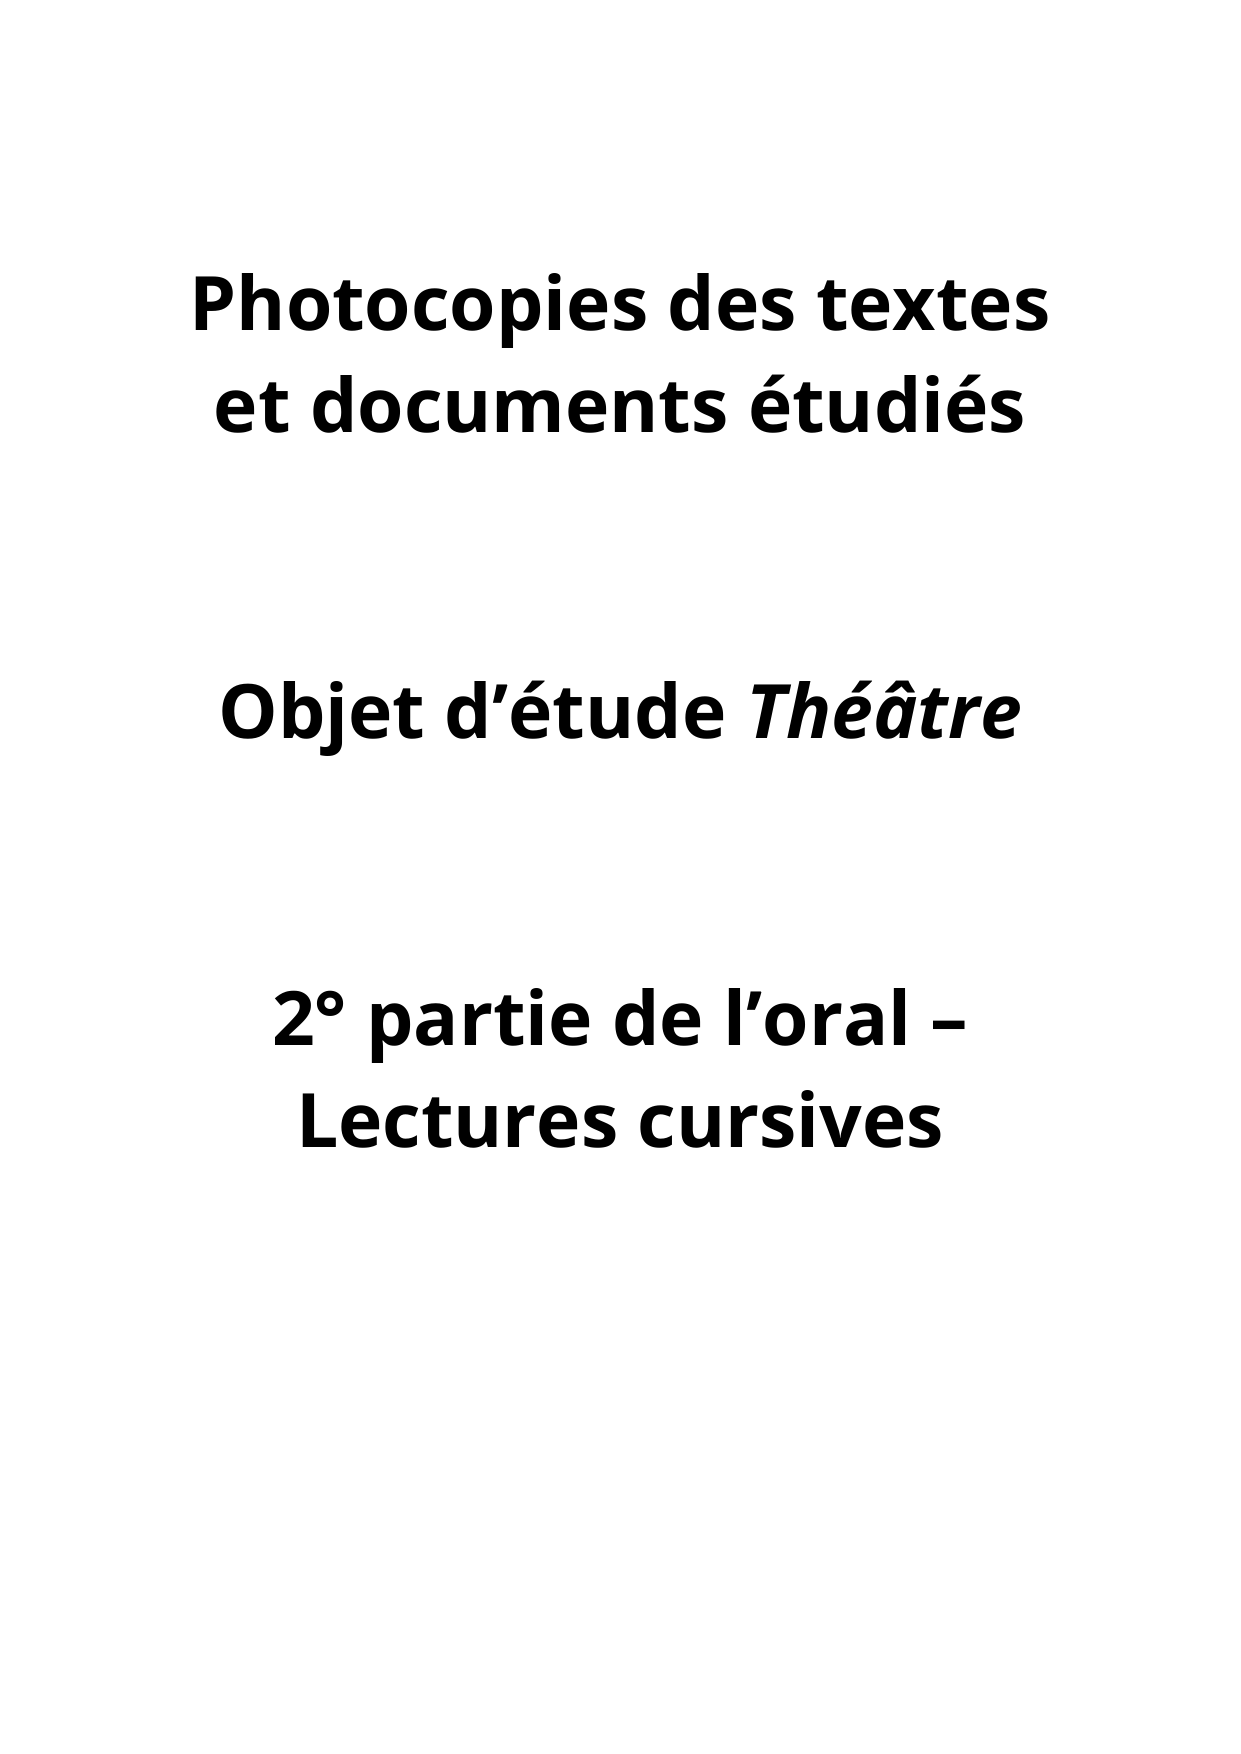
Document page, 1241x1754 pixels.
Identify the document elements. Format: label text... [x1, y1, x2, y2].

text Photocopies des textes [148, 250, 1093, 352]
text Lectures cursives [148, 1067, 1093, 1169]
text Objet d’étude Théâtre [148, 658, 1093, 761]
text 2° partie de l’oral – [148, 965, 1093, 1067]
text et documents étudiés [148, 352, 1093, 454]
